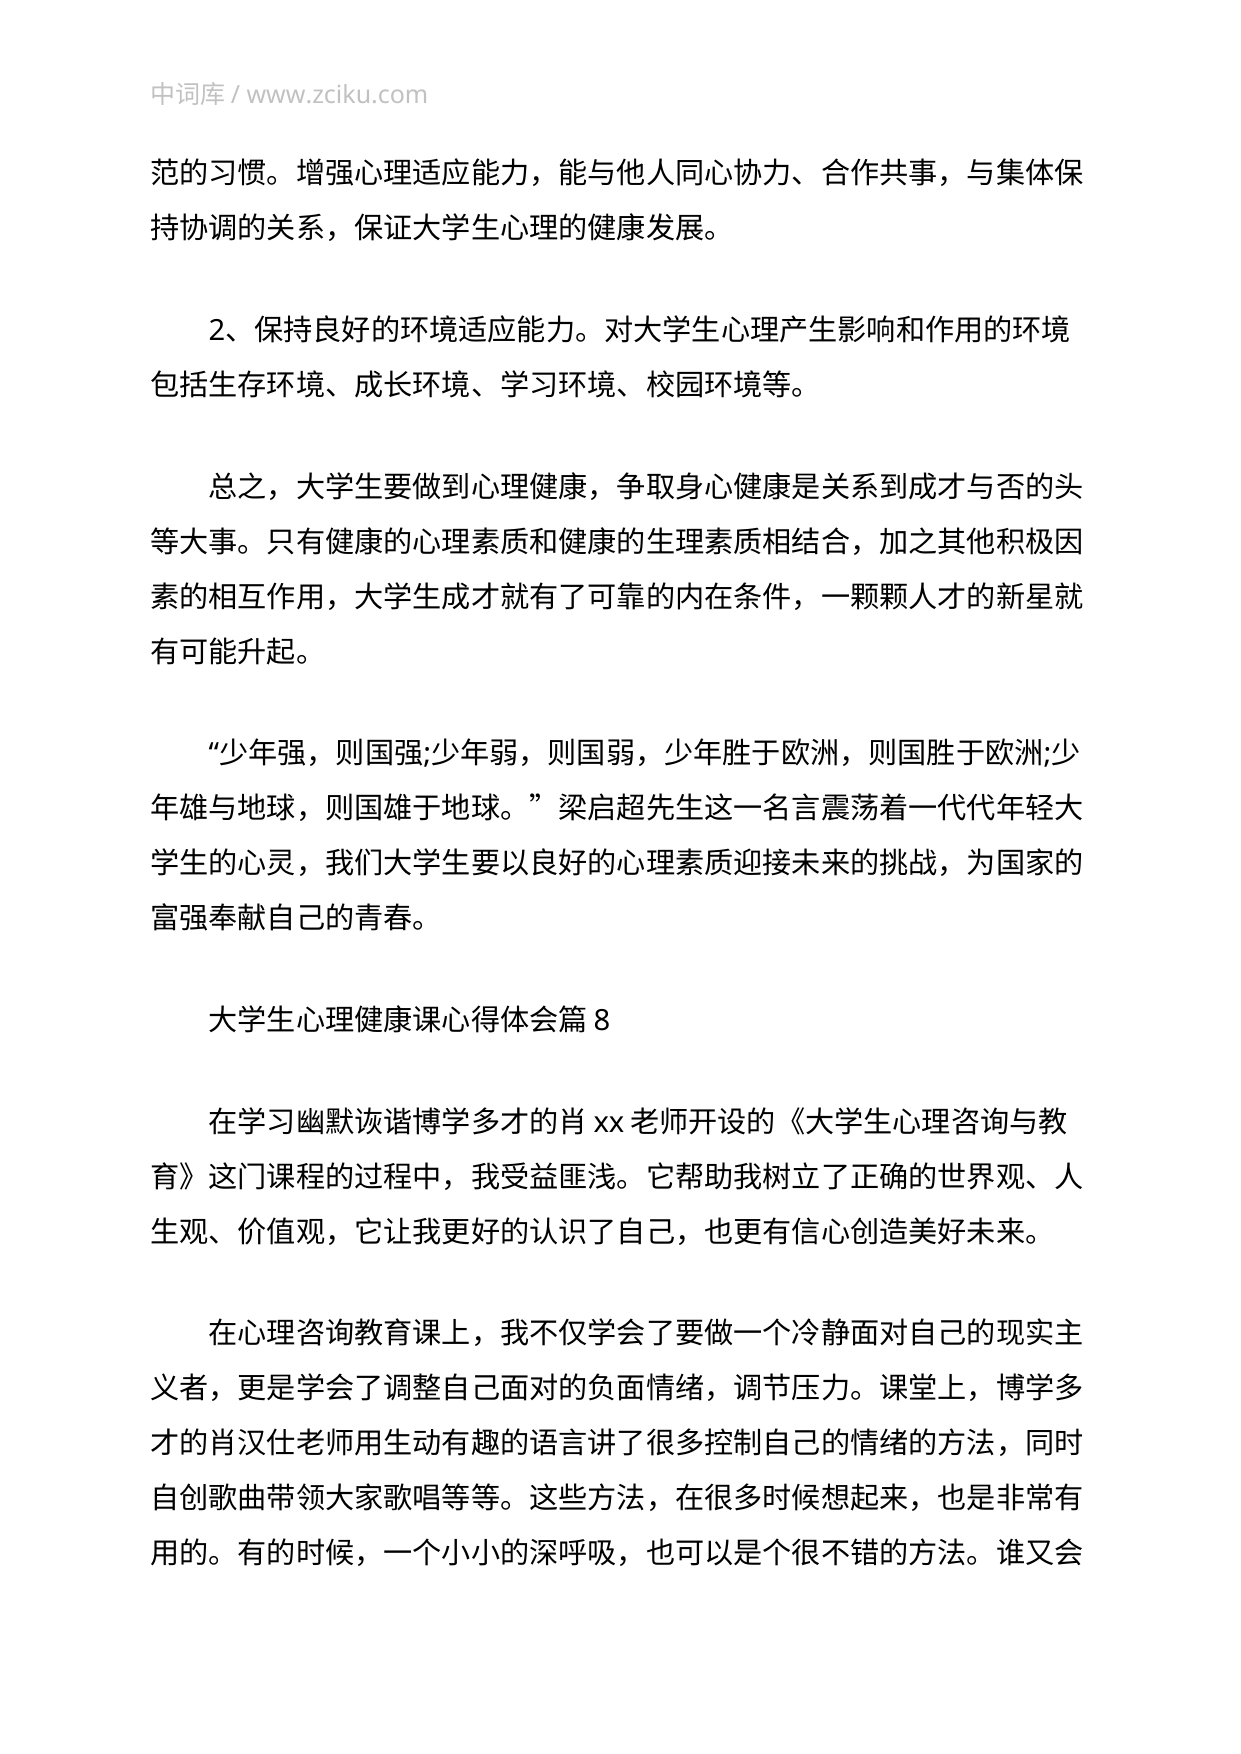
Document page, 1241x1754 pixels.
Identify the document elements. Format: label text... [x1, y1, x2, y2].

text “少年强，则国强;少年弱，则国弱，少年胜于欧洲，则国胜于欧洲;少年雄与地球，则国雄于地球。”梁启超先生这一名言震荡着一代代年轻大学生的心灵，我们大学生要以良好的心理素质迎接未来的挑战，为国家的富强奉献自己的青春。 [150, 730, 1090, 937]
text 总之，大学生要做到心理健康，争取身心健康是关系到成才与否的头等大事。只有健康的心理素质和健康的生理素质相结合，加之其他积极因素的相互作用，大学生成才就有了可靠的内在条件，一颗颗人才的新星就有可能升起。 [150, 463, 1090, 670]
text 大学生心理健康课心得体会篇8 [150, 996, 1090, 1039]
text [150, 1310, 1090, 1572]
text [150, 150, 1090, 247]
text 2、保持良好的环境适应能力。对大学生心理产生影响和作用的环境包括生存环境、成长环境、学习环境、校园环境等。 [150, 307, 1090, 404]
text 在学习幽默诙谐博学多才的肖xx老师开设的《大学生心理咨询与教育》这门课程的过程中，我受益匪浅。它帮助我树立了正确的世界观、人生观、价值观，它让我更好的认识了自己，也更有信心创造美好未来。 [150, 1098, 1090, 1251]
